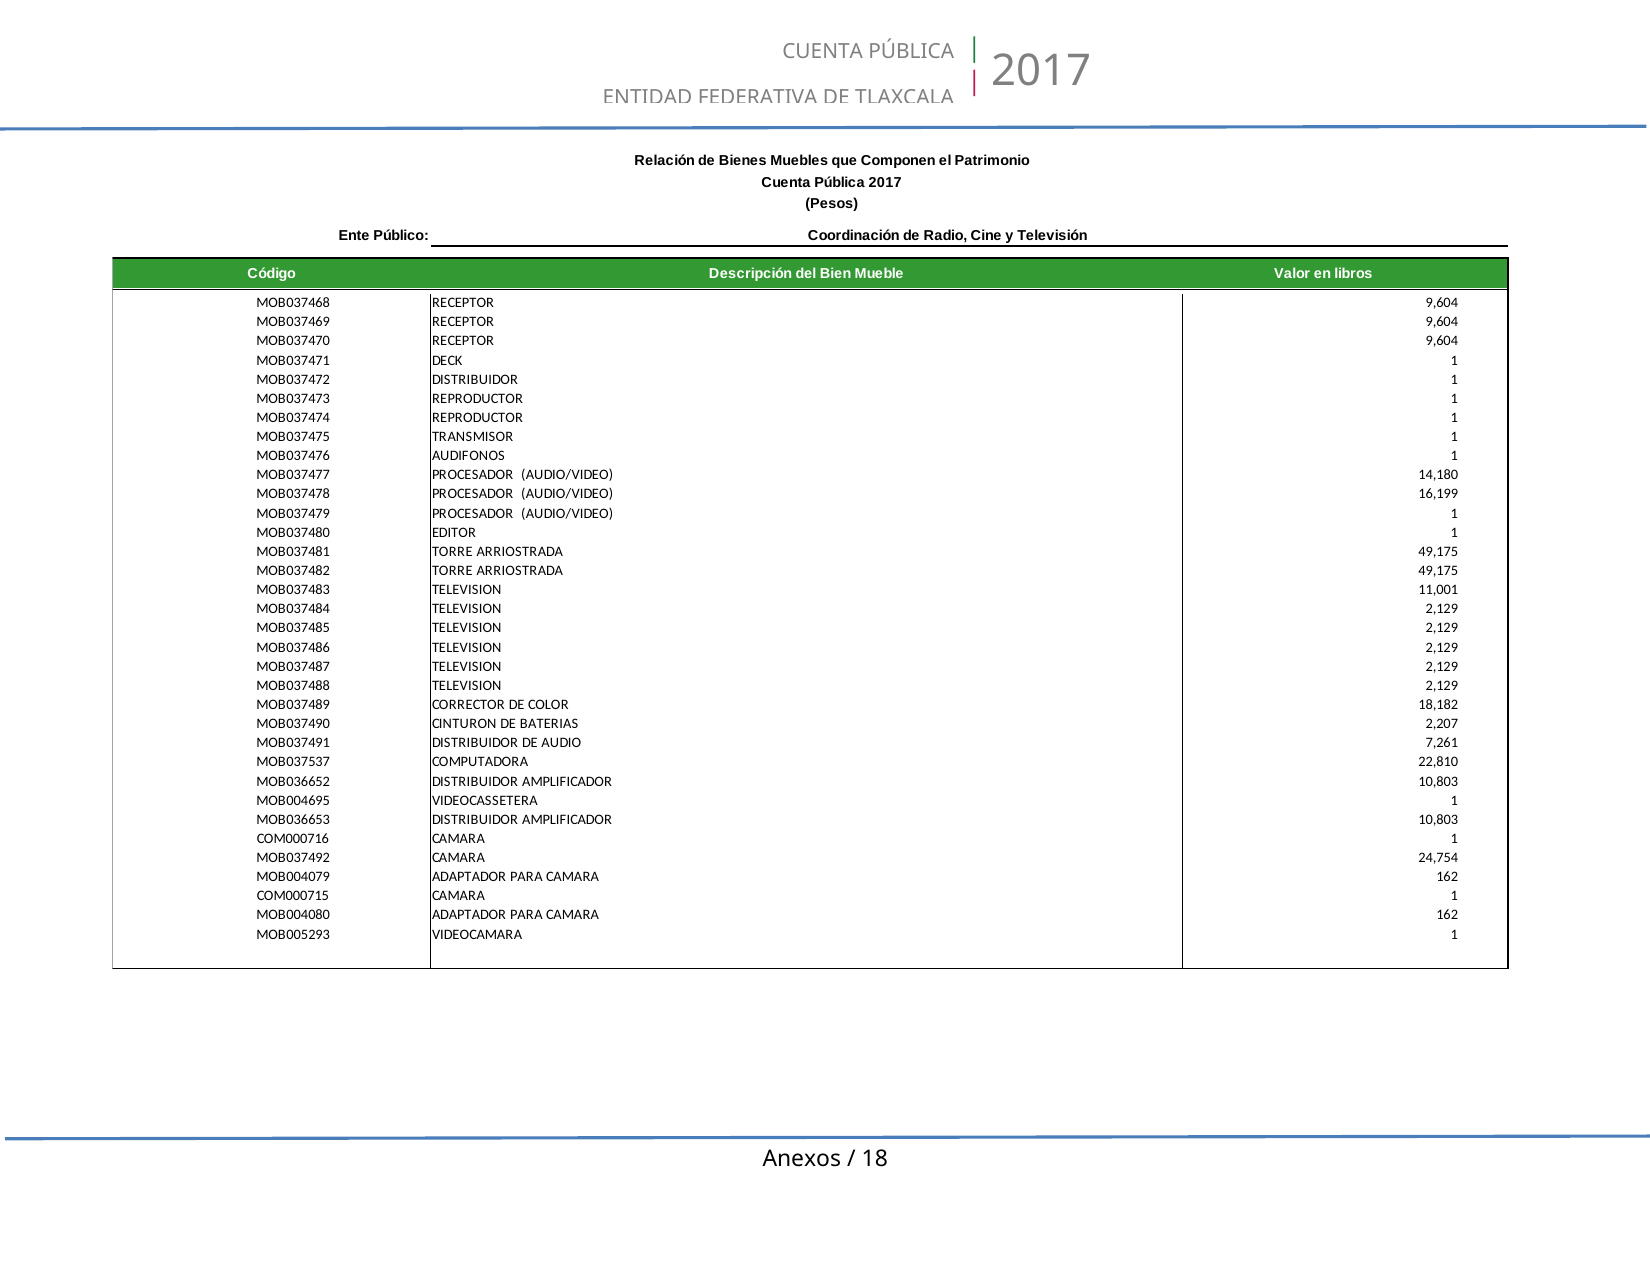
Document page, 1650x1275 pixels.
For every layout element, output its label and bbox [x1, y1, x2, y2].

picture [968, 28, 985, 99]
